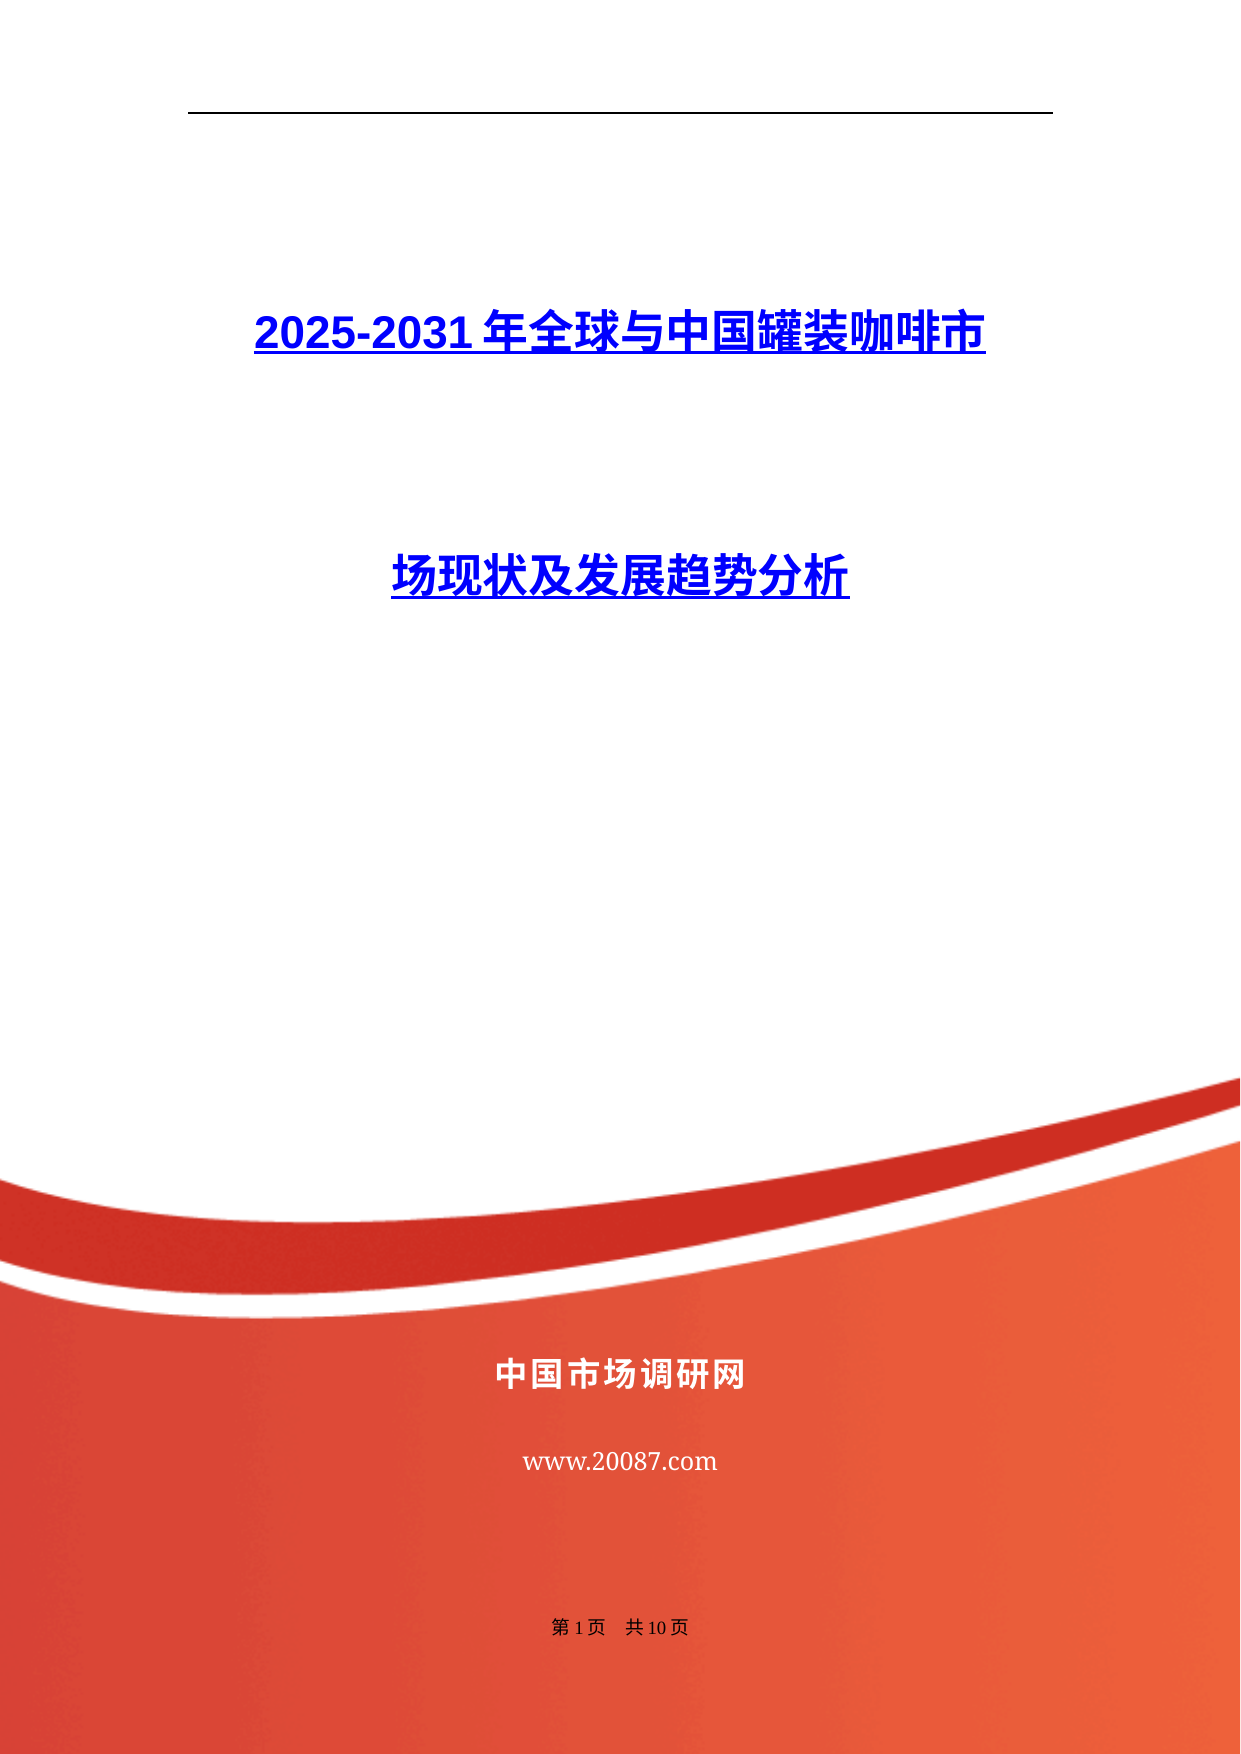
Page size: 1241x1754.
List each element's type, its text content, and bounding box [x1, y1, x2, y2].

text www.20087.com [187, 1428, 1053, 1493]
table_header 2025-2031年全球与中国罐装咖啡市场现状及发展趋势分析 [188, 207, 1053, 773]
subtitle 中国市场调研网 [187, 1339, 1053, 1404]
picture [0, 1006, 1241, 1754]
